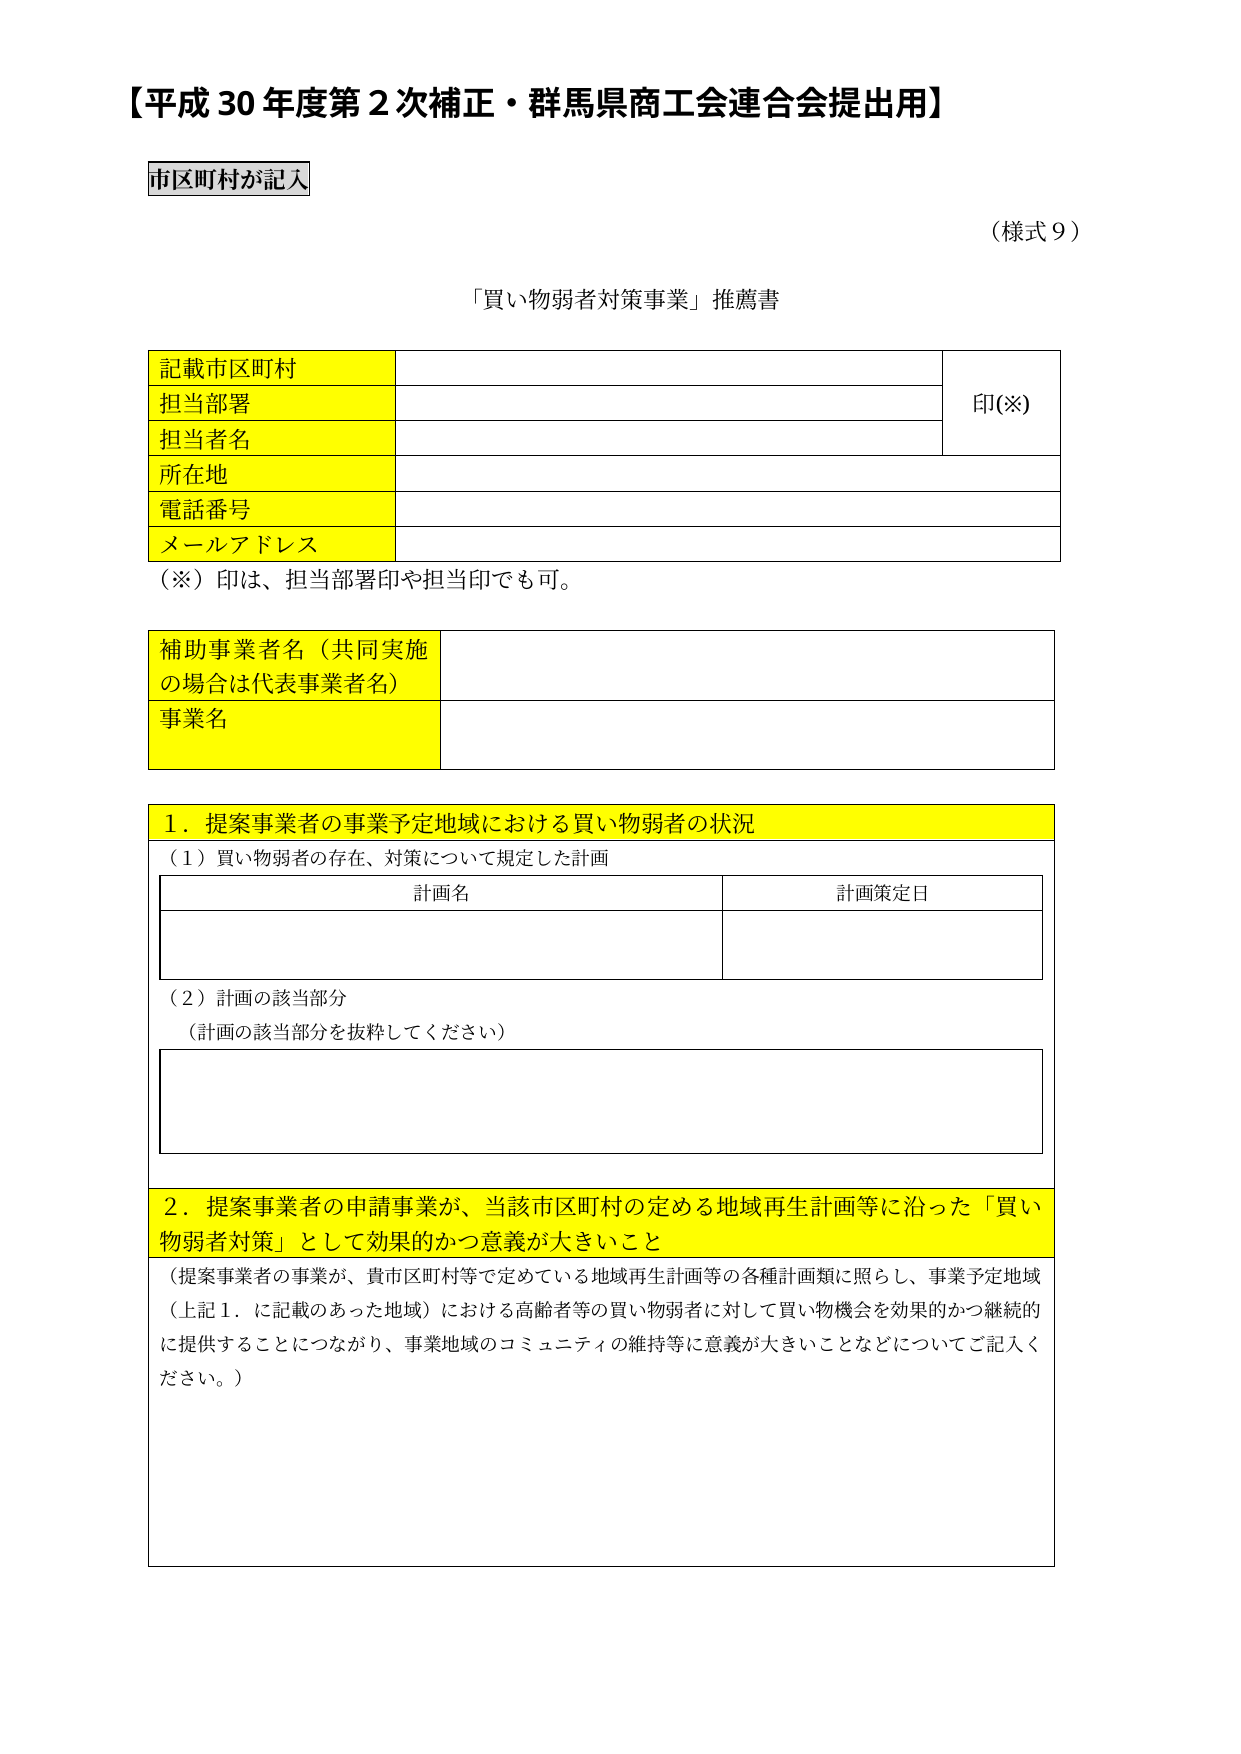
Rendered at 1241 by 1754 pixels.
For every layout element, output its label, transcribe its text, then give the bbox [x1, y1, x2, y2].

table_header 記載市区町村 [149, 351, 395, 385]
table_header [441, 631, 1054, 700]
table_cell 担当部署 [149, 386, 395, 420]
text 市区町村が記入 [148, 145, 1092, 213]
table_cell [396, 421, 942, 455]
table_cell [396, 492, 1060, 526]
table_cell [149, 1258, 1054, 1566]
table_cell [396, 527, 1060, 561]
table_cell [396, 386, 942, 420]
table_header 補助事業者名（共同実施の場合は代表事業者名） [149, 631, 440, 700]
table_cell [396, 456, 1060, 491]
table_cell 所在地 [149, 456, 395, 491]
table_cell ２．提案事業者の申請事業が、当該市区町村の定める地域再生計画等に沿った「買い物弱者対策」として効果的かつ意義が大きいこと [149, 1189, 1054, 1257]
table_cell （１）買い物弱者の存在、対策について規定した計画 （２）計画の該当部分 （計画の該当部分を抜粋してください） [149, 841, 1054, 1188]
table_cell 電話番号 [149, 492, 395, 526]
table_cell [441, 701, 1054, 769]
table_cell メールアドレス [149, 527, 395, 561]
table_header 印(※) [943, 351, 1060, 455]
text （※）印は、担当部署印や担当印でも可。 [148, 562, 1092, 596]
table_header １．提案事業者の事業予定地域における買い物弱者の状況 [149, 805, 1054, 839]
text 「買い物弱者対策事業」推薦書 [148, 281, 1092, 316]
table_header [396, 351, 942, 385]
table_cell 担当者名 [149, 421, 395, 455]
table_cell 事業名 [149, 701, 440, 769]
text （様式９） [148, 213, 1092, 247]
